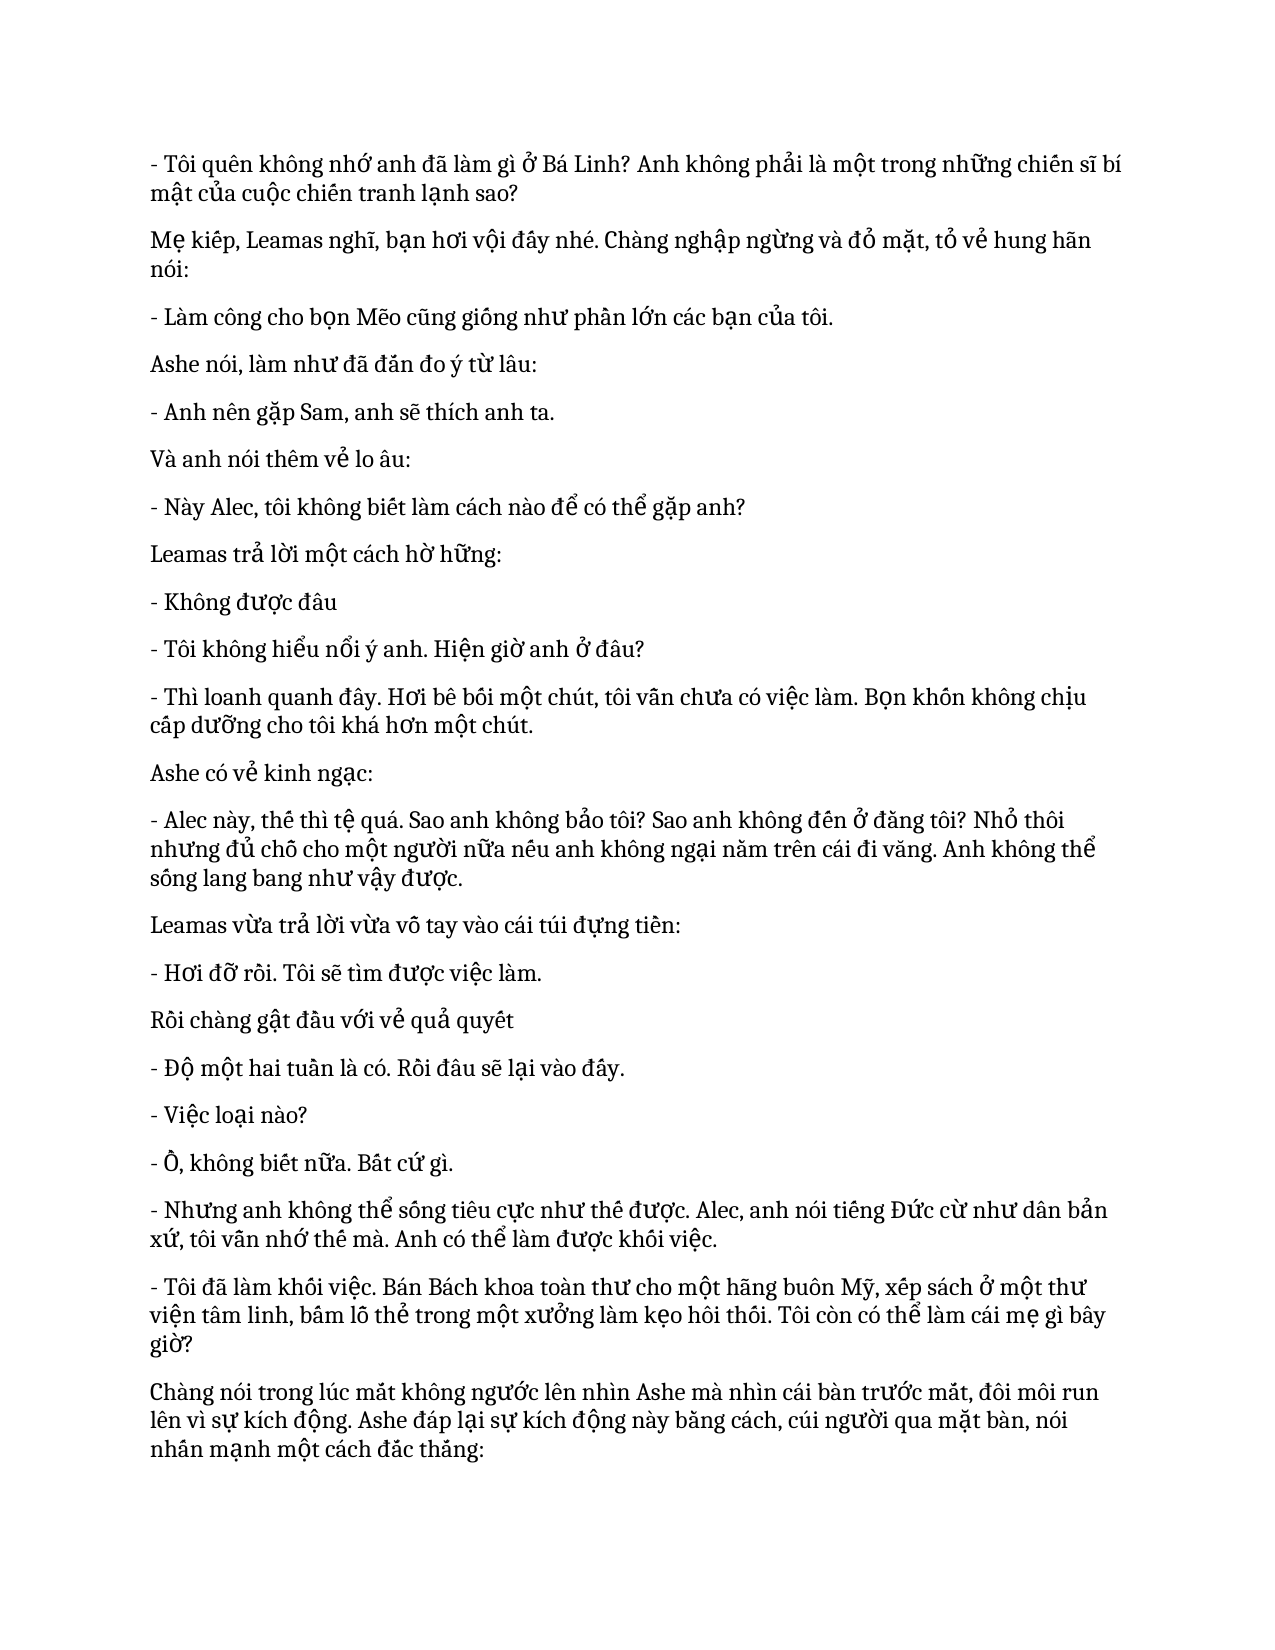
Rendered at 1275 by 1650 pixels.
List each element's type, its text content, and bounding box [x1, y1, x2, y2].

text - Này Alec, tôi không biết làm cách nào để có thể gặp anh? [150, 492, 1125, 521]
text - Tôi quên không nhớ anh đã làm gì ở Bá Linh? Anh không phải là một trong những chiến sĩ bí mật của cuộc chiến tranh lạnh sao? [150, 150, 1125, 207]
text - Nhưng anh không thể sống tiêu cực như thế được. Alec, anh nói tiếng Đức cừ như dân bản xứ, tôi vẫn nhớ thế mà. Anh có thể làm được khối việc. [150, 1196, 1125, 1254]
text - Thì loanh quanh đây. Hơi bê bối một chút, tôi vẫn chưa có việc làm. Bọn khốn không chịu cấp dưỡng cho tôi khá hơn một chút. [150, 682, 1125, 740]
text - Tôi đã làm khối việc. Bán Bách khoa toàn thư cho một hãng buôn Mỹ, xếp sách ở một thư viện tâm linh, bấm lỗ thẻ trong một xưởng làm kẹo hôi thối. Tôi còn có thể làm cái mẹ gì bây giờ? [150, 1272, 1125, 1359]
text Ashe có vẻ kinh ngạc: [150, 759, 1125, 787]
text - Độ một hai tuần là có. Rồi đâu sẽ lại vào đấy. [150, 1054, 1125, 1082]
text Leamas vừa trả lời vừa vỗ tay vào cái túi đựng tiền: [150, 911, 1125, 940]
text - Không được đâu [150, 587, 1125, 616]
text Và anh nói thêm vẻ lo âu: [150, 445, 1125, 474]
text Mẹ kiếp, Leamas nghĩ, bạn hơi vội đấy nhé. Chàng nghập ngừng và đỏ mặt, tỏ vẻ hung hãn nói: [150, 226, 1125, 284]
text - Làm công cho bọn Mẽo cũng giống như phần lớn các bạn của tôi. [150, 302, 1125, 331]
text - Hơi đỡ rồi. Tôi sẽ tìm được việc làm. [150, 959, 1125, 987]
text Rồi chàng gật đầu với vẻ quả quyết [150, 1006, 1125, 1035]
text Leamas trả lời một cách hờ hững: [150, 540, 1125, 569]
text - Anh nên gặp Sam, anh sẽ thích anh ta. [150, 397, 1125, 426]
text - Tôi không hiểu nổi ý anh. Hiện giờ anh ở đâu? [150, 635, 1125, 664]
text - Ồ, không biết nữa. Bất cứ gì. [150, 1149, 1125, 1177]
text Ashe nói, làm như đã đắn đo ý từ lâu: [150, 350, 1125, 379]
text - Việc loại nào? [150, 1101, 1125, 1130]
text Chàng nói trong lúc mắt không ngước lên nhìn Ashe mà nhìn cái bàn trước mắt, đôi môi run lên vì sự kích động. Ashe đáp lại sự kích động này bằng cách, cúi người qua mặt bàn, nói nhấn mạnh một cách đắc thắng: [150, 1377, 1125, 1464]
text - Alec này, thế thì tệ quá. Sao anh không bảo tôi? Sao anh không đến ở đằng tôi? Nhỏ thôi nhưng đủ chỗ cho một người nữa nếu anh không ngại nằm trên cái đi văng. Anh không thể sống lang bang như vậy được. [150, 806, 1125, 892]
